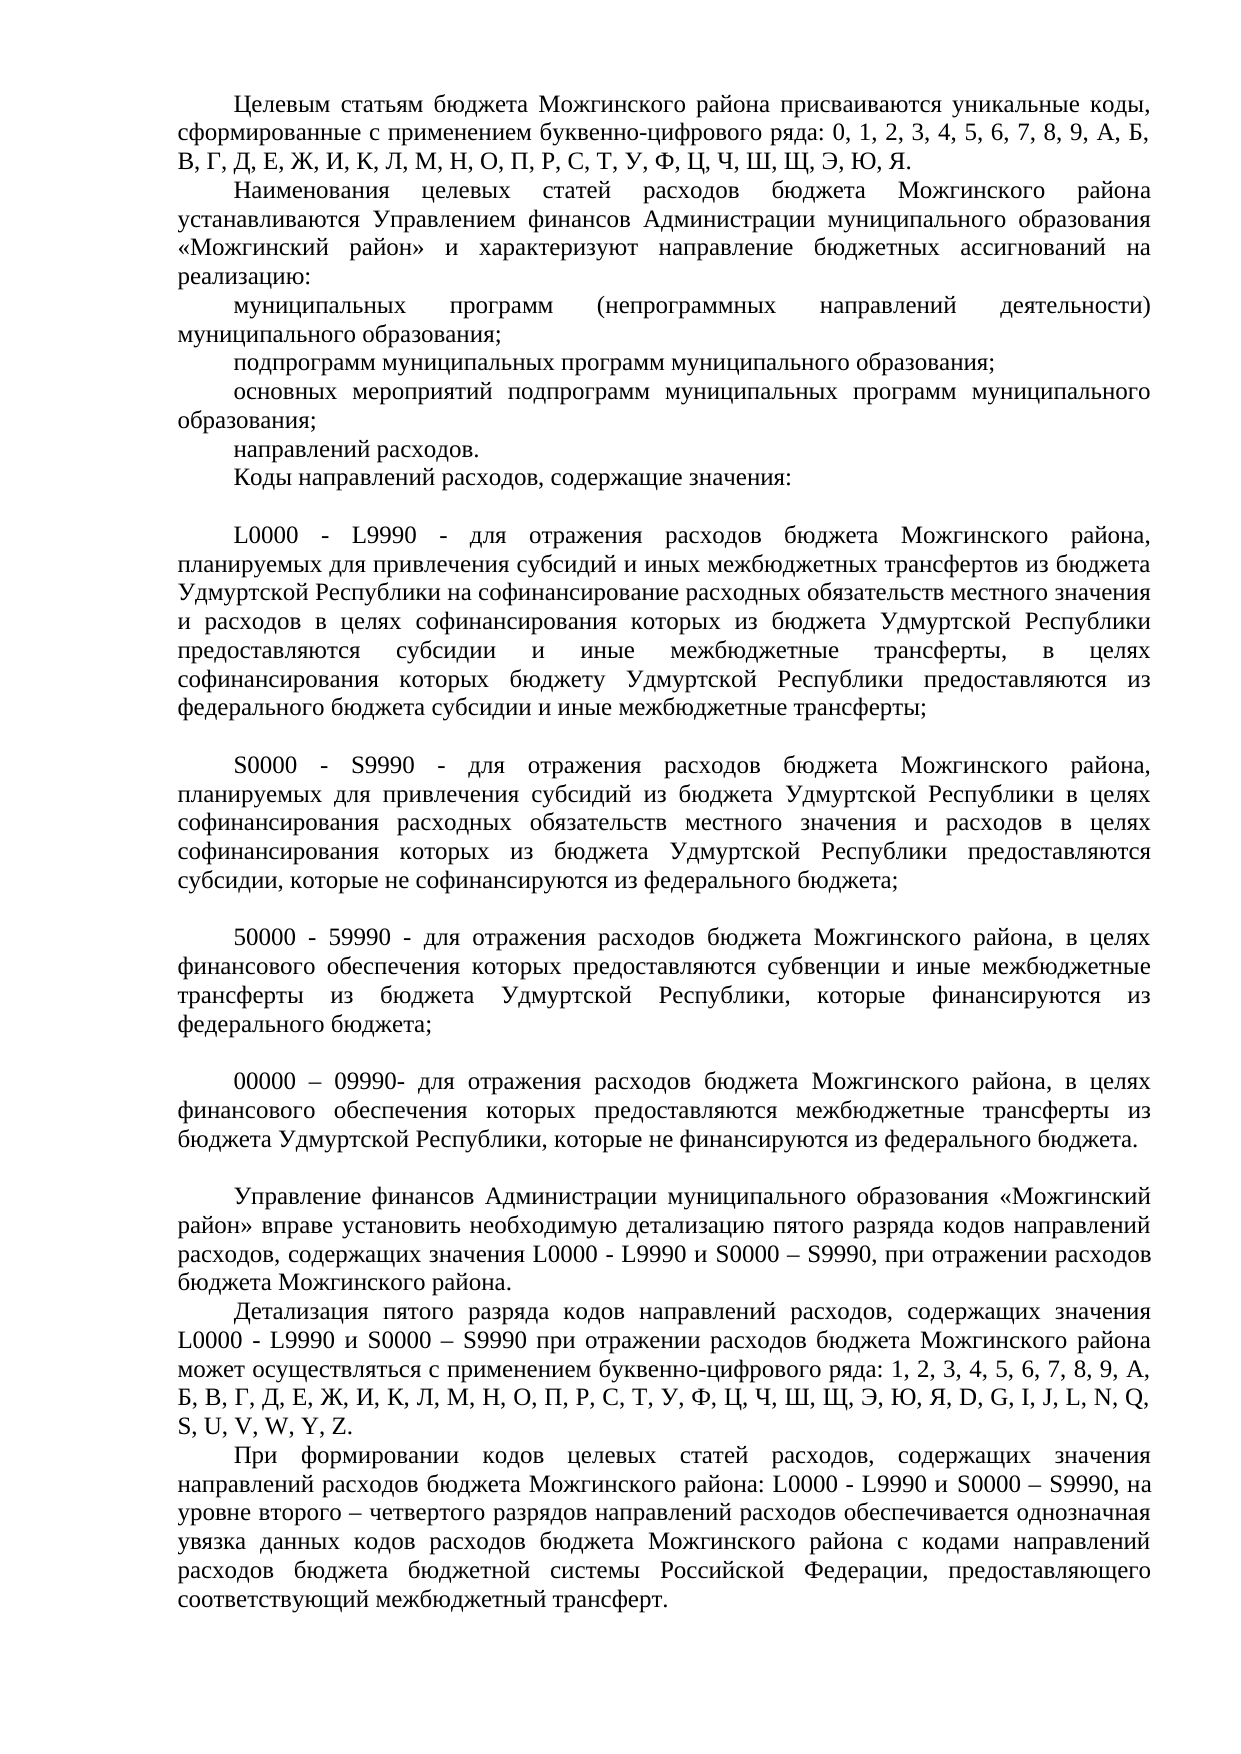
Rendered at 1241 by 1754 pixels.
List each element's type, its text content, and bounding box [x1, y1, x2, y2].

text При формировании кодов целевых статей расходов, содержащих значения направлений расходов бюджета Можгинского района: L0000 - L9990 и S0000 – S9990, на уровне второго – четвертого разрядов направлений расходов обеспечивается однозначная увязка данных кодов расходов бюджета Можгинского района с кодами направлений расходов бюджета бюджетной системы Российской Федерации, предоставляющего соответствующий межбюджетный трансферт. [177, 1440, 1152, 1612]
text Детализация пятого разряда кодов направлений расходов, содержащих значения L0000 - L9990 и S0000 – S9990 при отражении расходов бюджета Можгинского района может осуществляться с применением буквенно-цифрового ряда: 1, 2, 3, 4, 5, 6, 7, 8, 9, А, Б, В, Г, Д, Е, Ж, И, К, Л, М, Н, О, П, Р, С, Т, У, Ф, Ц, Ч, Ш, Щ, Э, Ю, Я, D, G, I, J, L, N, Q, S, U, V, W, Y, Z. [177, 1296, 1152, 1440]
text 00000 – 09990- для отражения расходов бюджета Можгинского района, в целях финансового обеспечения которых предоставляются межбюджетные трансферты из бюджета Удмуртской Республики, которые не финансируются из федерального бюджета. [177, 1066, 1152, 1152]
text 50000 - 59990 - для отражения расходов бюджета Можгинского района, в целях финансового обеспечения которых предоставляются субвенции и иные межбюджетные трансферты из бюджета Удмуртской Республики, которые финансируются из федерального бюджета; [177, 922, 1152, 1037]
text L0000 - L9990 - для отражения расходов бюджета Можгинского района, планируемых для привлечения субсидий и иных межбюджетных трансфертов из бюджета Удмуртской Республики на софинансирование расходных обязательств местного значения и расходов в целях софинансирования которых из бюджета Удмуртской Республики предоставляются субсидии и иные межбюджетные трансферты, в целях софинансирования которых бюджету Удмуртской Республики предоставляются из федерального бюджета субсидии и иные межбюджетные трансферты; [177, 520, 1152, 721]
text основных мероприятий подпрограмм муниципальных программ муниципального образования; [177, 376, 1152, 434]
text муниципальных программ (непрограммных направлений деятельности) муниципального образования; [177, 290, 1152, 347]
text подпрограмм муниципальных программ муниципального образования; [177, 347, 1152, 376]
text Управление финансов Администрации муниципального образования «Можгинский район» вправе установить необходимую детализацию пятого разряда кодов направлений расходов, содержащих значения L0000 - L9990 и S0000 – S9990, при отражении расходов бюджета Можгинского района. [177, 1181, 1152, 1296]
text Наименования целевых статей расходов бюджета Можгинского района устанавливаются Управлением финансов Администрации муниципального образования «Можгинский район» и характеризуют направление бюджетных ассигнований на реализацию: [177, 175, 1152, 290]
text Целевым статьям бюджета Можгинского района присваиваются уникальные коды, сформированные с применением буквенно-цифрового ряда: 0, 1, 2, 3, 4, 5, 6, 7, 8, 9, А, Б, В, Г, Д, Е, Ж, И, К, Л, М, Н, О, П, Р, С, Т, У, Ф, Ц, Ч, Ш, Щ, Э, Ю, Я. [177, 89, 1152, 175]
text Коды направлений расходов, содержащие значения: [177, 462, 1152, 491]
text направлений расходов. [177, 434, 1152, 462]
text S0000 - S9990 - для отражения расходов бюджета Можгинского района, планируемых для привлечения субсидий из бюджета Удмуртской Республики в целях софинансирования расходных обязательств местного значения и расходов в целях софинансирования которых из бюджета Удмуртской Республики предоставляются субсидии, которые не софинансируются из федерального бюджета; [177, 750, 1152, 894]
